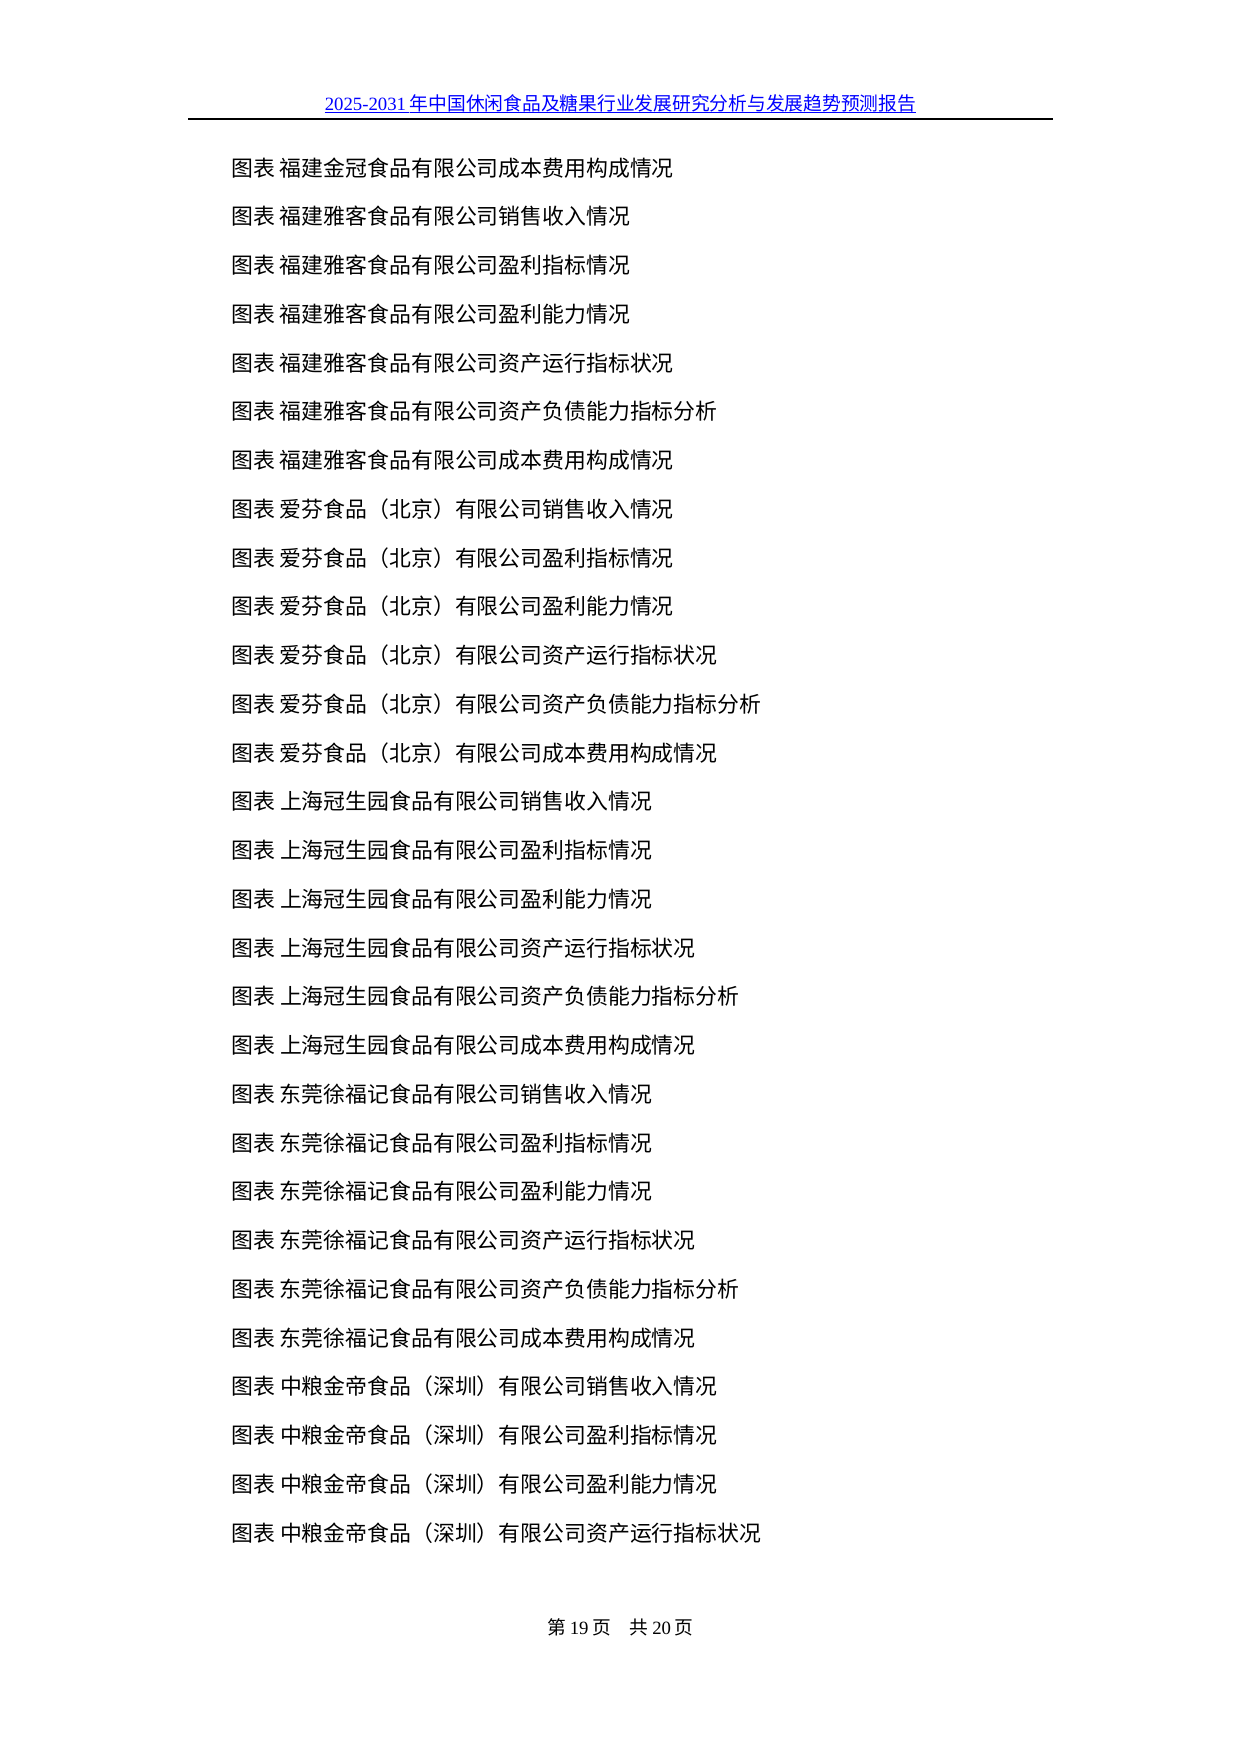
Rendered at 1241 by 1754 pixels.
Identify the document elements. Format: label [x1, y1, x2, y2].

text [187, 150, 1053, 1548]
